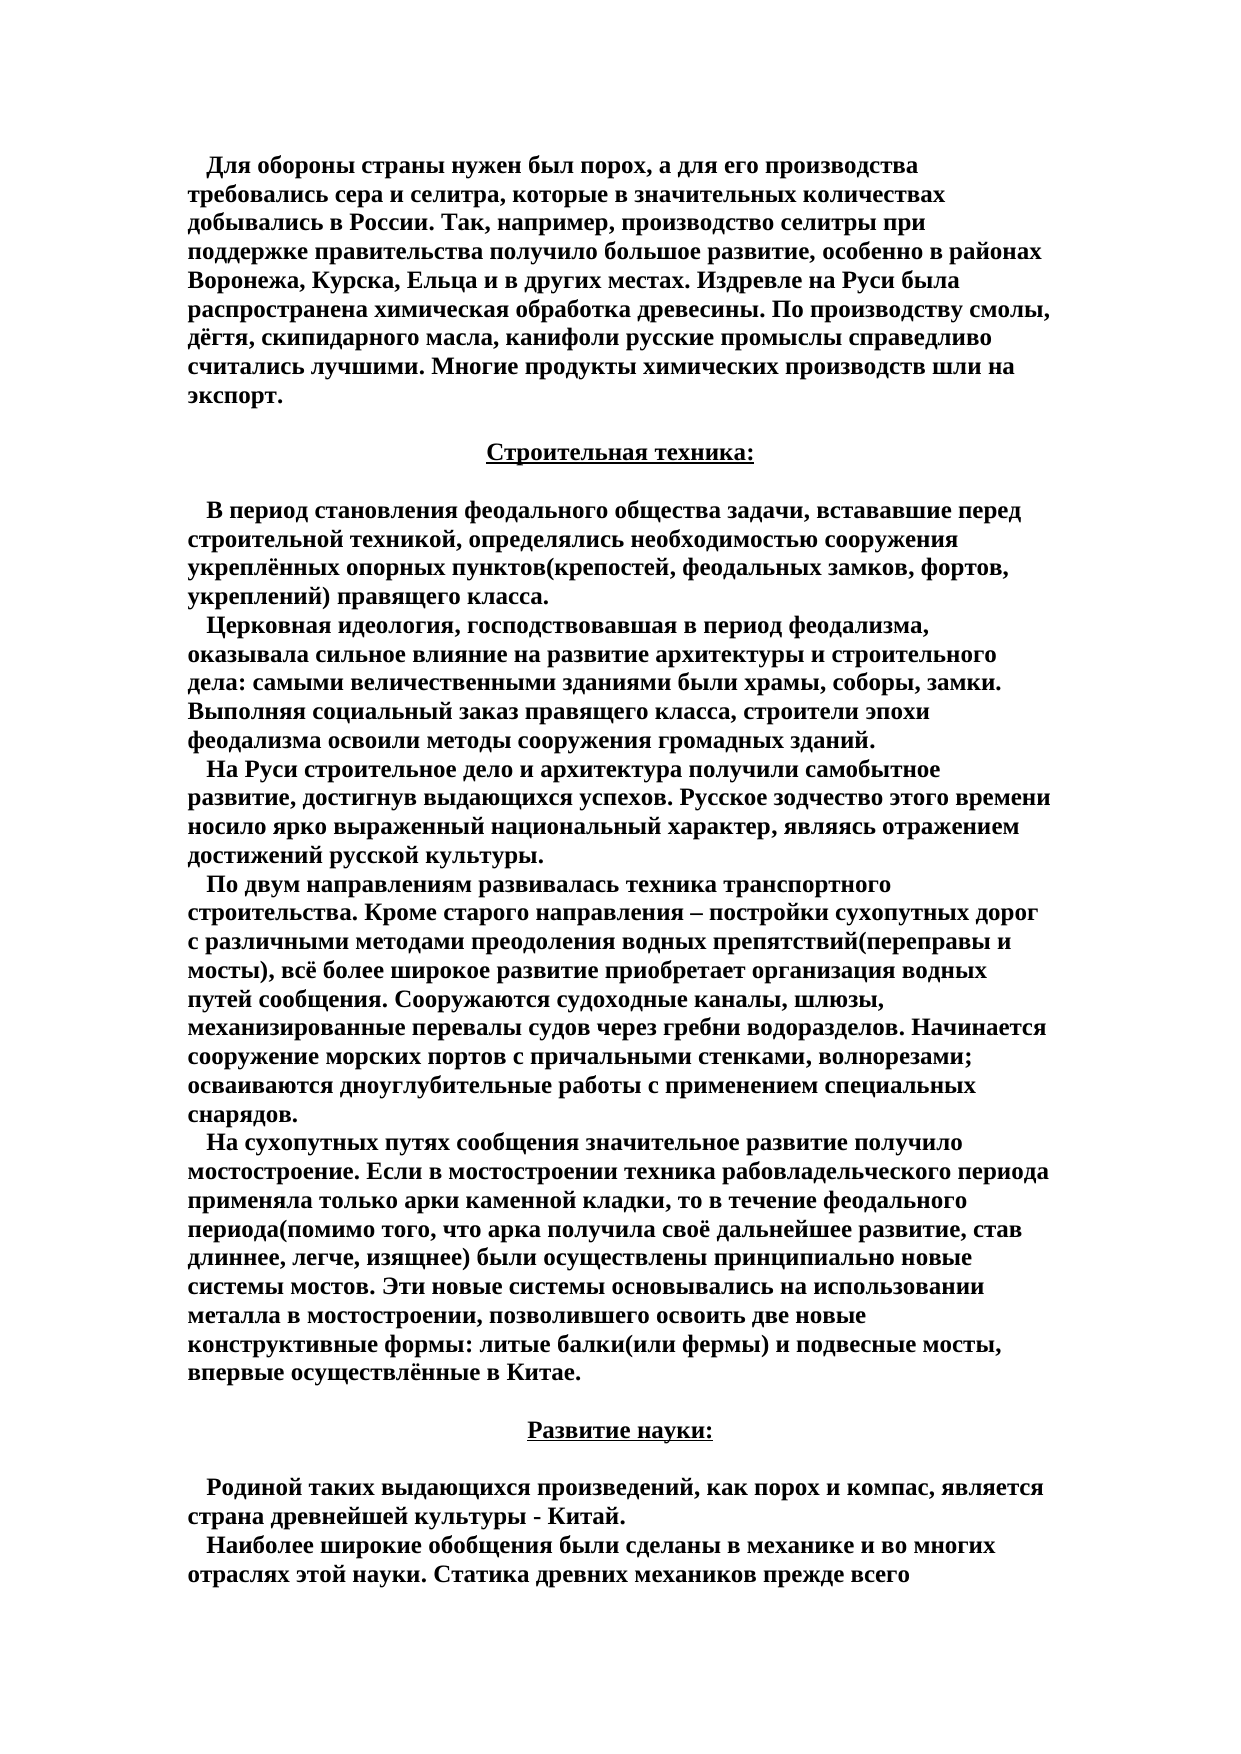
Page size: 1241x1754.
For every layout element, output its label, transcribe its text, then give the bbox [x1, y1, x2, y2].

text Церковная идеология, господствовавшая в период феодализма, оказывала сильное влияние на развитие архитектуры и строительного дела: самыми величественными зданиями были храмы, соборы, замки. Выполняя социальный заказ правящего класса, строители эпохи феодализма освоили методы сооружения громадных зданий. [187, 610, 1053, 754]
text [187, 1530, 1053, 1587]
text Развитие науки: [187, 1415, 1053, 1444]
text Строительная техника: [187, 437, 1053, 466]
text На Руси строительное дело и архитектура получили самобытное развитие, достигнув выдающихся успехов. Русское зодчество этого времени носило ярко выраженный национальный характер, являясь отражением достижений русской культуры. [187, 754, 1053, 869]
text На сухопутных путях сообщения значительное развитие получило мостостроение. Если в мостостроении техника рабовладельческого периода применяла только арки каменной кладки, то в течение феодального периода(помимо того, что арка получила своё дальнейшее развитие, став длиннее, легче, изящнее) были осуществлены принципиально новые системы мостов. Эти новые системы основывались на использовании металла в мостостроении, позволившего освоить две новые конструктивные формы: литые балки(или фермы) и подвесные мосты, впервые осуществлённые в Китае. [187, 1127, 1053, 1386]
text По двум направлениям развивалась техника транспортного строительства. Кроме старого направления – постройки сухопутных дорог с различными методами преодоления водных препятствий(переправы и мосты), всё более широкое развитие приобретает организация водных путей сообщения. Сооружаются судоходные каналы, шлюзы, механизированные перевалы судов через гребни водоразделов. Начинается сооружение морских портов с причальными стенками, волнорезами; осваиваются дноуглубительные работы с применением специальных снарядов. [187, 869, 1053, 1127]
text Для обороны страны нужен был порох, а для его производства требовались сера и селитра, которые в значительных количествах добывались в России. Так, например, производство селитры при поддержке правительства получило большое развитие, особенно в районах Воронежа, Курска, Ельца и в других местах. Издревле на Руси была распространена химическая обработка древесины. По производству смолы, дёгтя, скипидарного масла, канифоли русские промыслы справедливо считались лучшими. Многие продукты химических производств шли на экспорт. [187, 150, 1053, 409]
text Родиной таких выдающихся произведений, как порох и компас, является страна древнейшей культуры - Китай. [187, 1472, 1053, 1530]
text В период становления феодального общества задачи, встававшие перед строительной техникой, определялись необходимостью сооружения укреплённых опорных пунктов(крепостей, феодальных замков, фортов, укреплений) правящего класса. [187, 495, 1053, 610]
